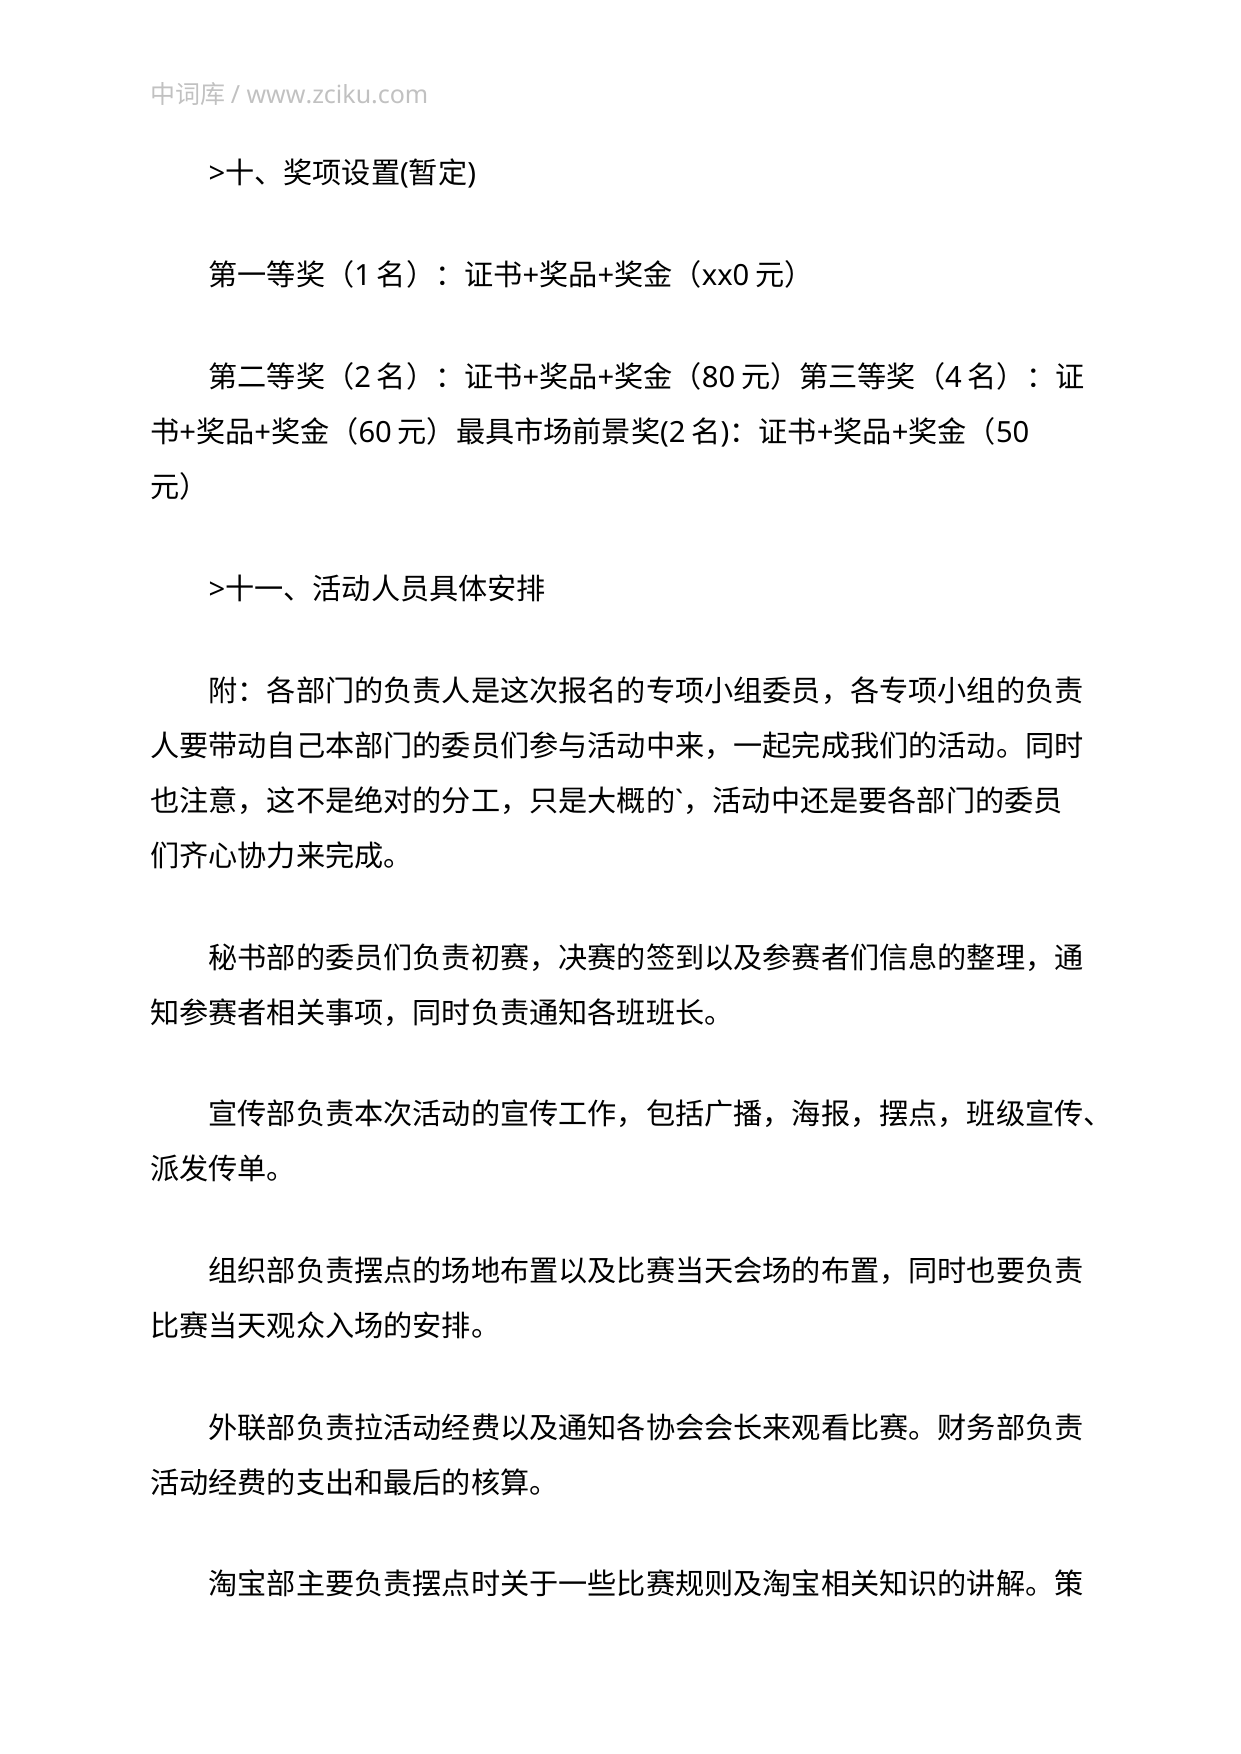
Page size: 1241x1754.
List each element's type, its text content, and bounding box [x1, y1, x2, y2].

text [150, 1561, 1090, 1603]
text 秘书部的委员们负责初赛，决赛的签到以及参赛者们信息的整理，通知参赛者相关事项，同时负责通知各班班长。 [150, 934, 1090, 1031]
text 第一等奖（1名）：证书+奖品+奖金（xx0元） [150, 252, 1090, 294]
text 组织部负责摆点的场地布置以及比赛当天会场的布置，同时也要负责比赛当天观众入场的安排。 [150, 1248, 1090, 1345]
text 外联部负责拉活动经费以及通知各协会会长来观看比赛。财务部负责活动经费的支出和最后的核算。 [150, 1404, 1090, 1501]
text >十、奖项设置(暂定) [150, 150, 1090, 192]
text >十一、活动人员具体安排 [150, 566, 1090, 608]
text 附：各部门的负责人是这次报名的专项小组委员，各专项小组的负责人要带动自己本部门的委员们参与活动中来，一起完成我们的活动。同时也注意，这不是绝对的分工，只是大概的`，活动中还是要各部门的委员们齐心协力来完成。 [150, 668, 1090, 875]
text 宣传部负责本次活动的宣传工作，包括广播，海报，摆点，班级宣传、派发传单。 [150, 1091, 1090, 1188]
text 第二等奖（2名）：证书+奖品+奖金（80元）第三等奖（4名）：证书+奖品+奖金（60元）最具市场前景奖(2名)：证书+奖品+奖金（50元） [150, 354, 1090, 506]
